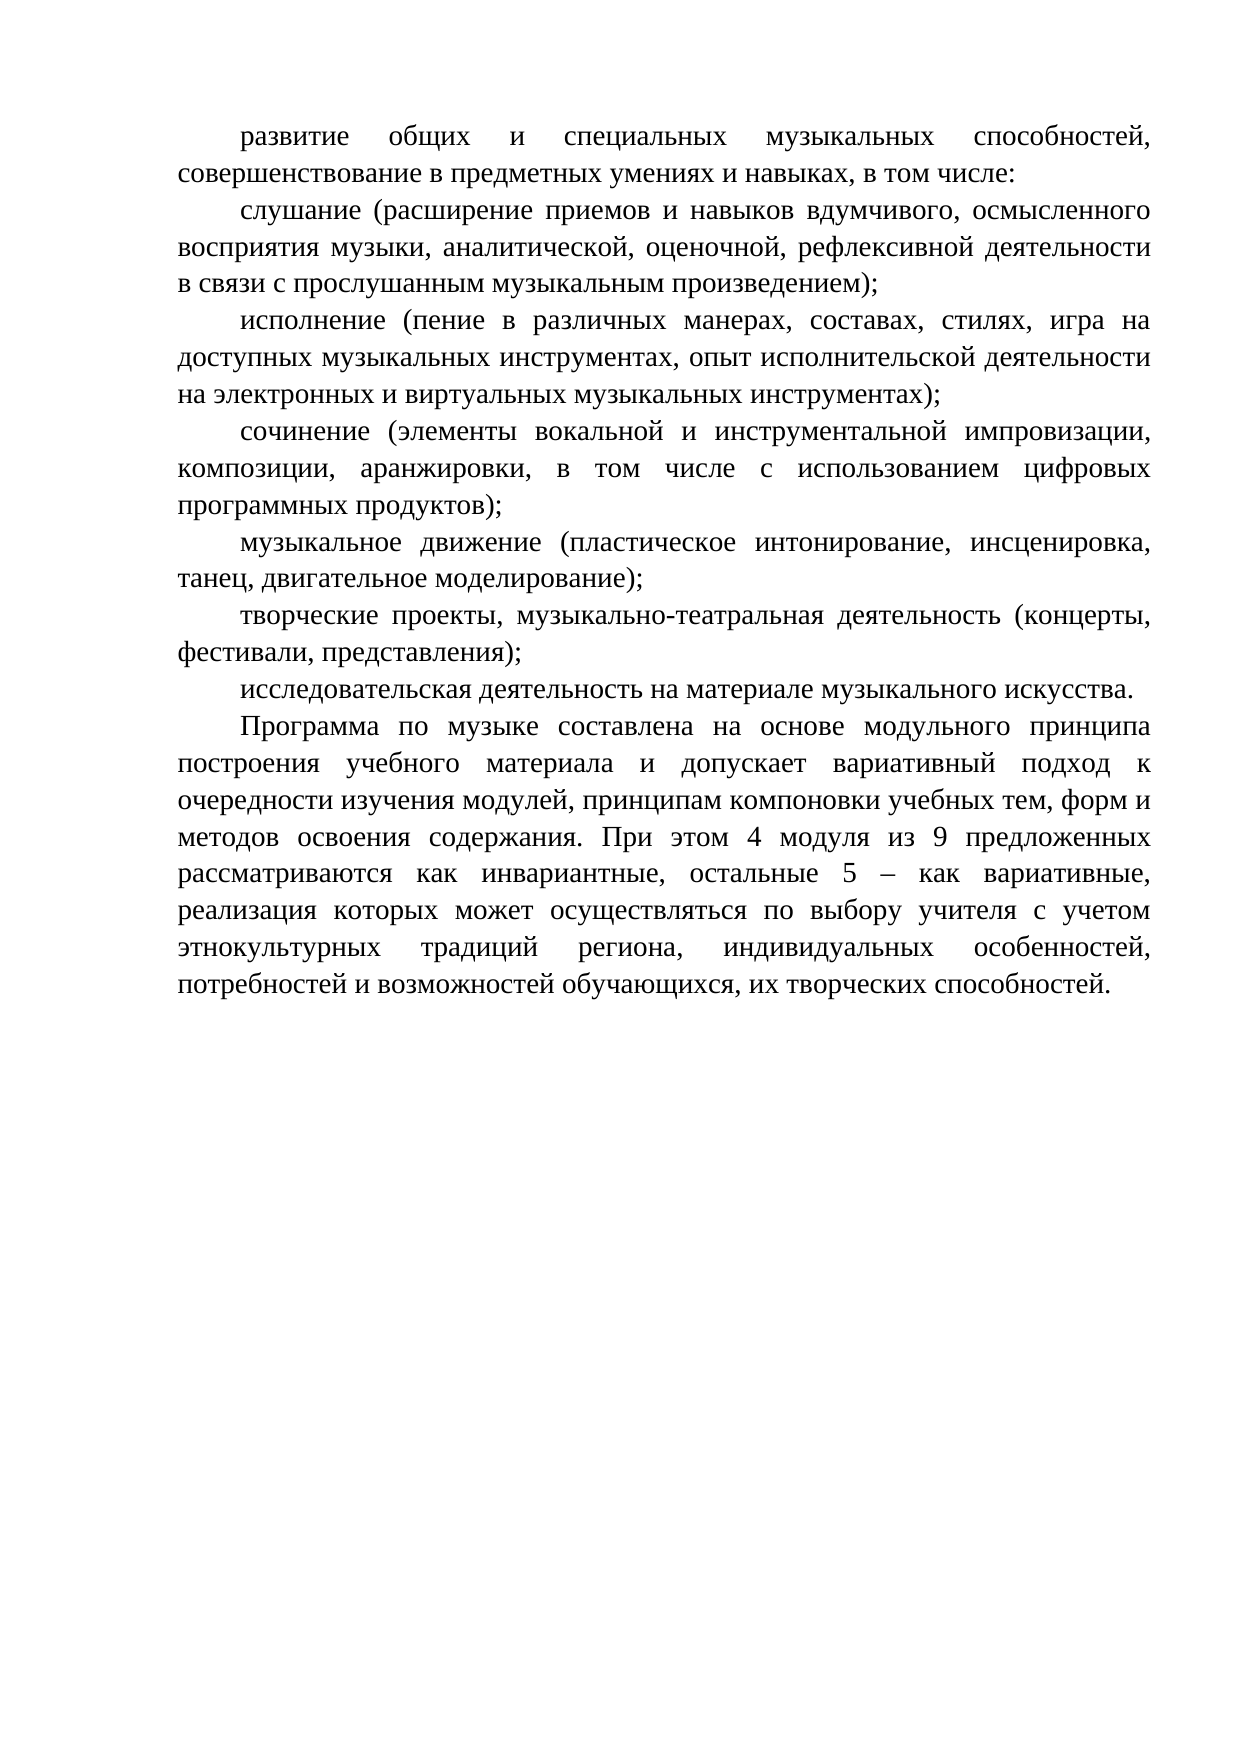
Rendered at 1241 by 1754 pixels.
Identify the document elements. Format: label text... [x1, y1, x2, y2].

text слушание (расширение приемов и навыков вдумчивого, осмысленного восприятия музыки, аналитической, оценочной, рефлексивной деятельности в связи с прослушанным музыкальным произведением); [177, 192, 1152, 299]
text развитие общих и специальных музыкальных способностей, совершенствование в предметных умениях и навыках, в том числе: [177, 118, 1152, 188]
text исследовательская деятельность на материале музыкального искусства. [177, 671, 1152, 705]
text Программа по музыке составлена на основе модульного принципа построения учебного материала и допускает вариативный подход к очередности изучения модулей, принципам компоновки учебных тем, форм и методов освоения содержания. При этом 4 модуля из 9 предложенных рассматриваются как инвариантные, остальные 5 – как вариативные, реализация которых может осуществляться по выбору учителя с учетом этнокультурных традиций региона, индивидуальных особенностей, потребностей и возможностей обучающихся, их творческих способностей. [177, 708, 1152, 1000]
text творческие проекты, музыкально-театральная деятельность (концерты, фестивали, представления); [177, 597, 1152, 668]
text исполнение (пение в различных манерах, составах, стилях, игра на доступных музыкальных инструментах, опыт исполнительской деятельности на электронных и виртуальных музыкальных инструментах); [177, 302, 1152, 410]
text музыкальное движение (пластическое интонирование, инсценировка, танец, двигательное моделирование); [177, 524, 1152, 594]
text сочинение (элементы вокальной и инструментальной импровизации, композиции, аранжировки, в том числе с использованием цифровых программных продуктов); [177, 413, 1152, 520]
